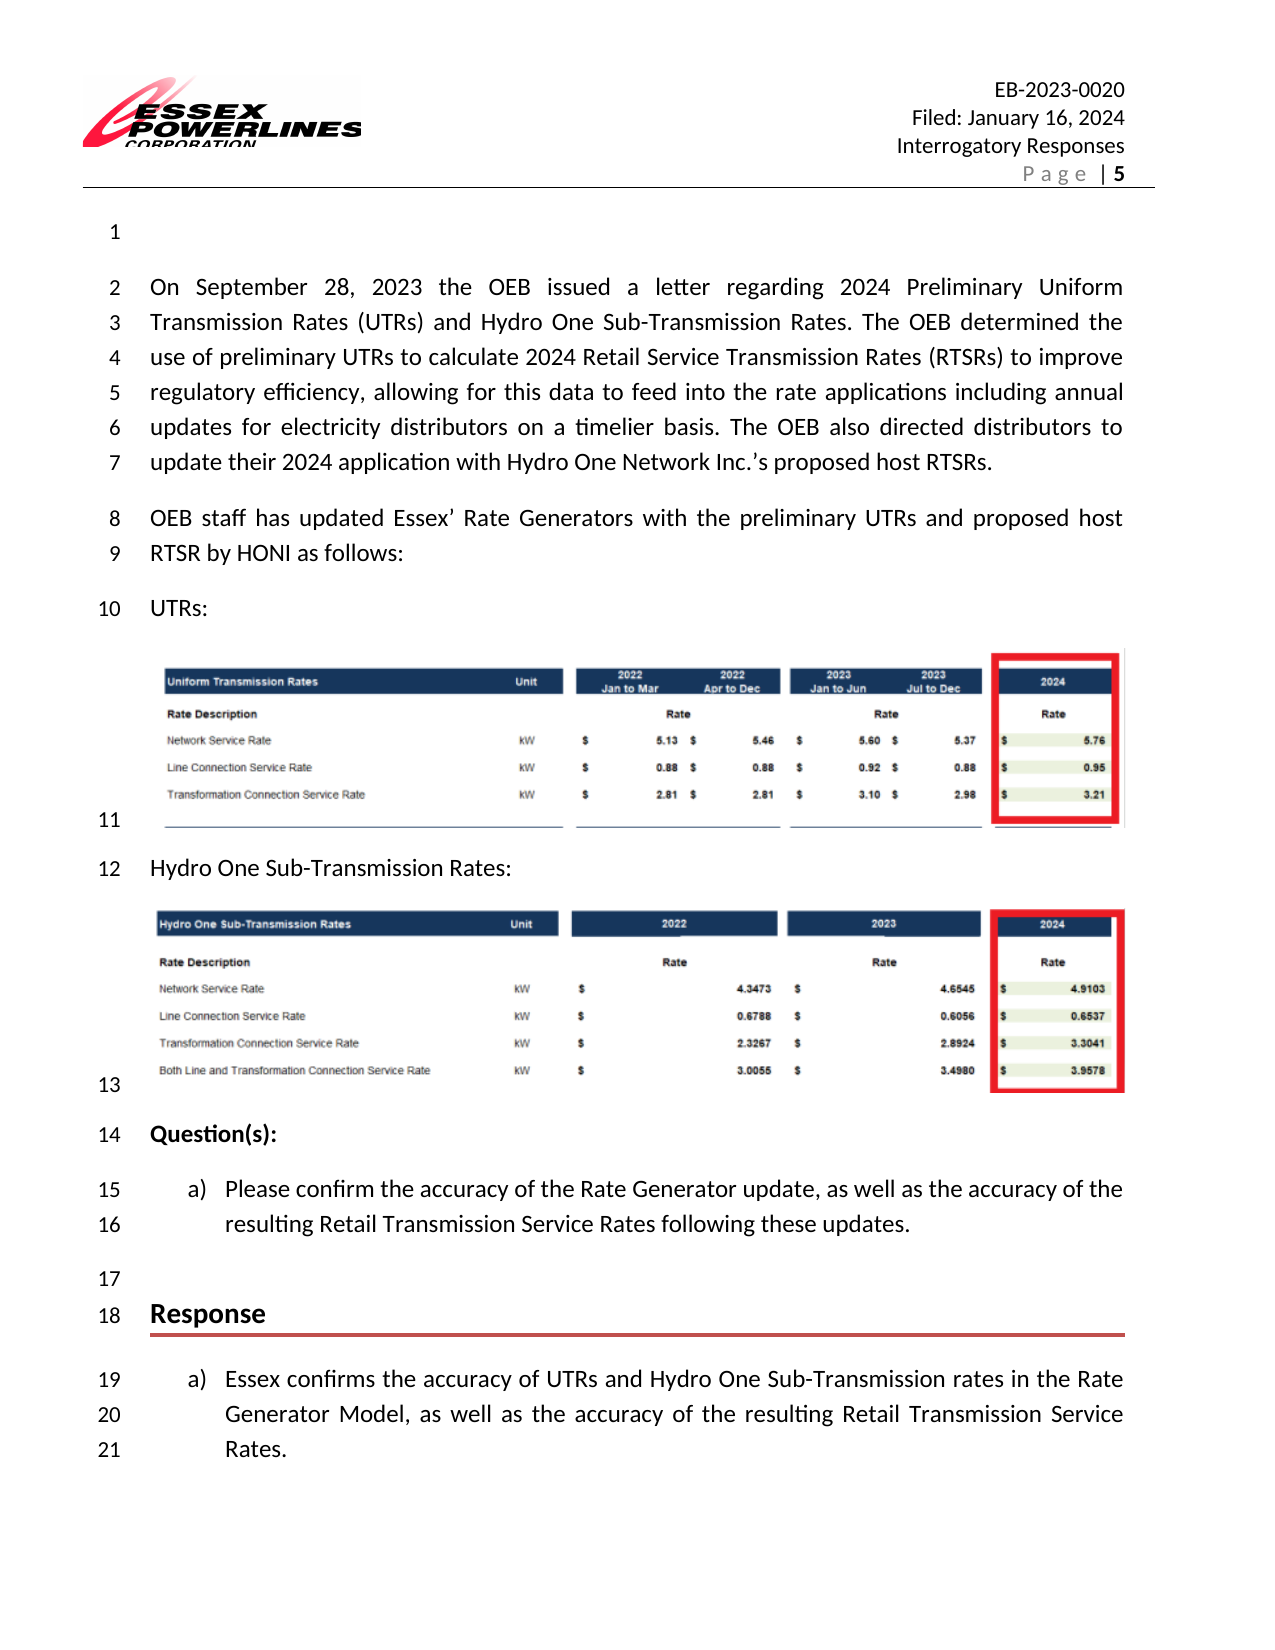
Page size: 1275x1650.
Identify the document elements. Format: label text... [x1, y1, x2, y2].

text UTRs: [150, 593, 1125, 623]
text Response [150, 1295, 1125, 1333]
picture [82, 75, 361, 147]
text OEB staff has updated Essex’ Rate Generators with the preliminary UTRs and proposed host RTSR by HONI as follows: [150, 502, 1125, 567]
list Essex confirms the accuracy of UTRs and Hydro One Sub-Transmission rates in the Rate Generator Model, as well as the accuracy of the resulting Retail Transmission Service Rates. [187, 1363, 1125, 1464]
picture [150, 648, 1125, 828]
picture [150, 908, 1125, 1093]
list Please confirm the accuracy of the Rate Generator update, as well as the accuracy of the resulting Retail Transmission Service Rates following these updates. [187, 1174, 1125, 1239]
text On September 28, 2023 the OEB issued a letter regarding 2024 Preliminary Uniform Transmission Rates (UTRs) and Hydro One Sub-Transmission Rates. The OEB determined the use of preliminary UTRs to calculate 2024 Retail Service Transmission Rates (RTSRs) to improve regulatory efficiency, allowing for this data to feed into the rate applications including annual updates for electricity distributors on a timelier basis. The OEB also directed distributors to update their 2024 application with Hydro One Network Inc.’s proposed host RTSRs. [150, 271, 1125, 476]
text Question(s): [150, 1118, 1125, 1148]
text Hydro One Sub-Transmission Rates: [150, 852, 1125, 883]
